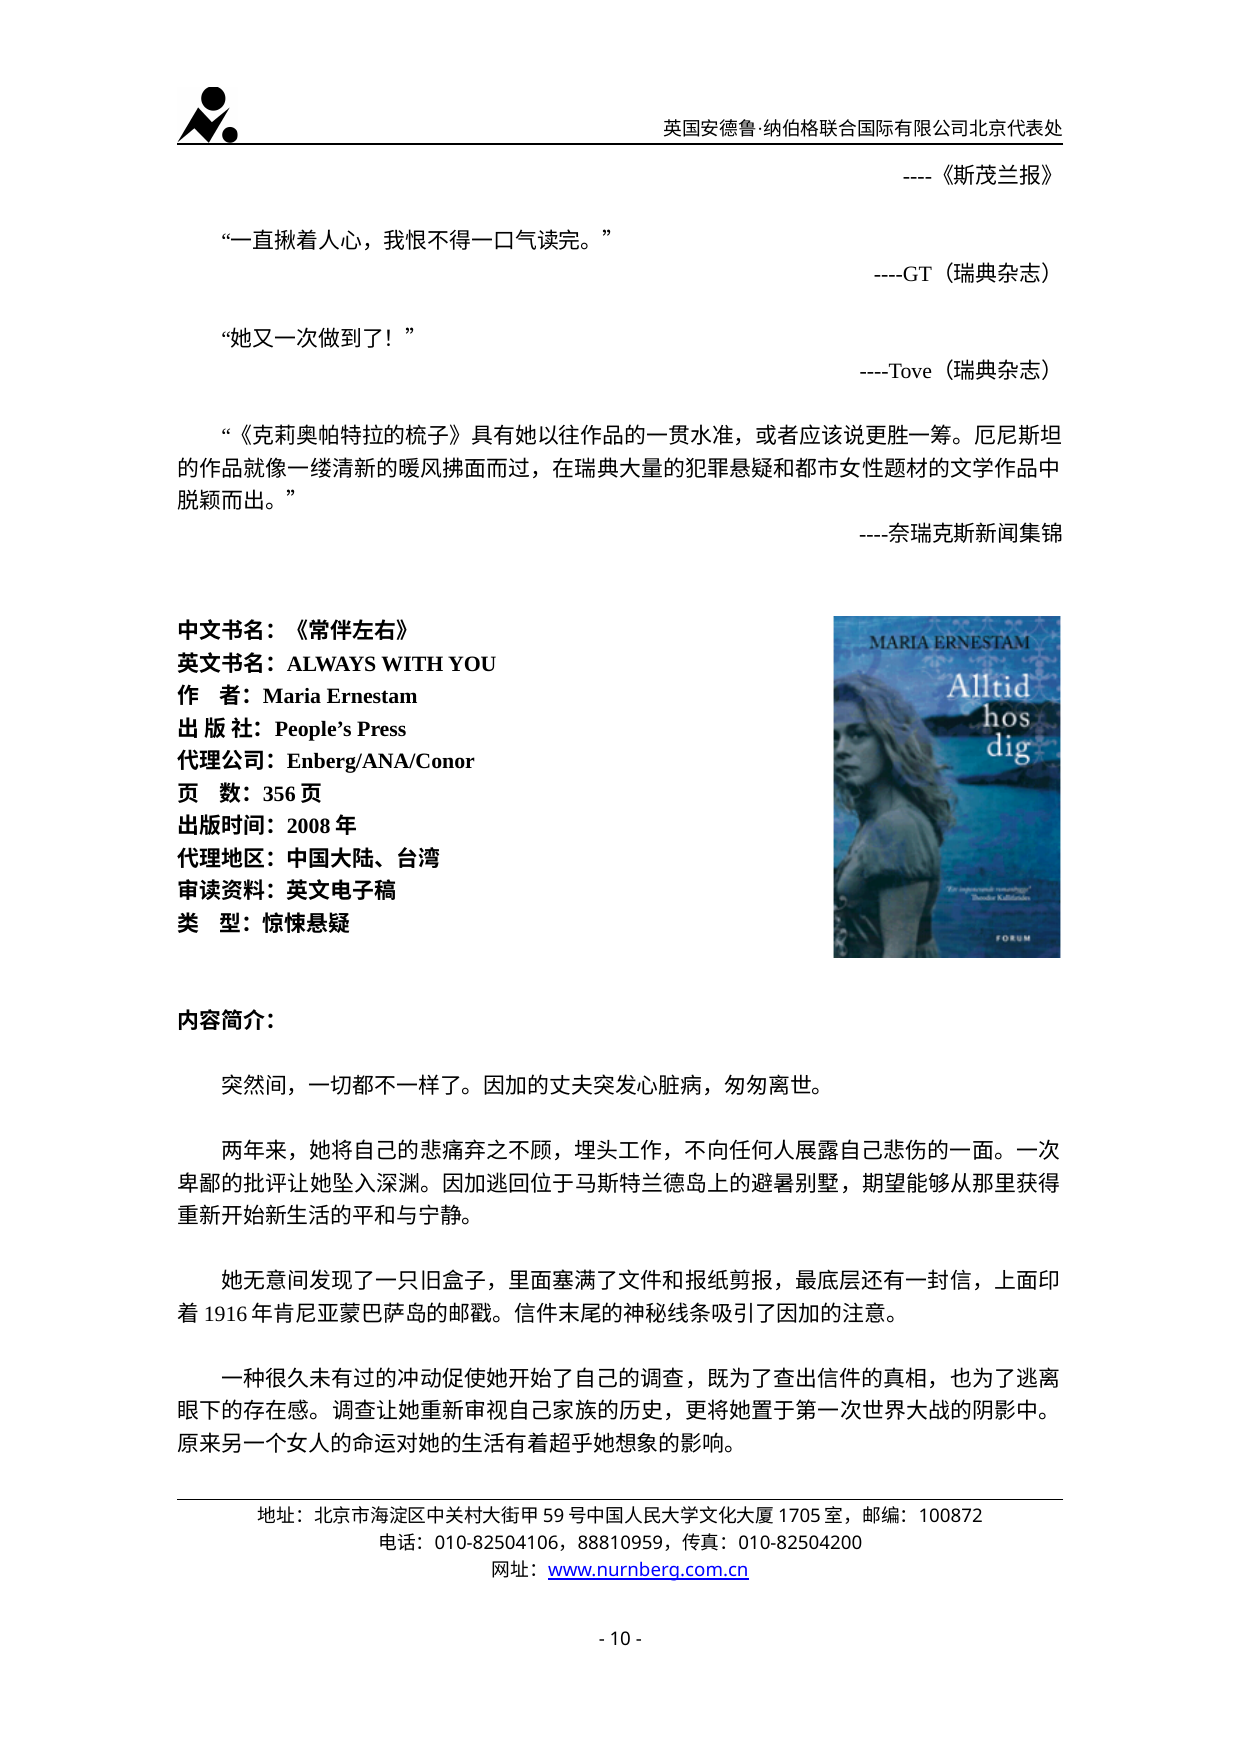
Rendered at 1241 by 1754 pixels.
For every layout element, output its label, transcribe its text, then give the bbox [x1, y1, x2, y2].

text 作 者：Maria Ernestam [177, 678, 831, 710]
text 出 版 社：People’s Press [177, 710, 831, 743]
text “《克莉奥帕特拉的梳子》具有她以往作品的一贯水准，或者应该说更胜一筹。厄尼斯坦的作品就像一缕清新的暖风拂面而过，在瑞典大量的犯罪悬疑和都市女性题材的文学作品中脱颖而出。” [177, 418, 1063, 515]
text 她无意间发现了一只旧盒子，里面塞满了文件和报纸剪报，最底层还有一封信，上面印着1916年肯尼亚蒙巴萨岛的邮戳。信件末尾的神秘线条吸引了因加的注意。 [177, 1263, 1063, 1328]
text 页 数：356页 [177, 775, 831, 808]
text 出版时间：2008年 [177, 808, 831, 840]
text “一直揪着人心，我恨不得一口气读完。” [177, 223, 1063, 255]
text “她又一次做到了！” [177, 320, 1063, 353]
picture [831, 616, 1062, 958]
text 中文书名：《常伴左右》 [177, 613, 1063, 645]
text 突然间，一切都不一样了。因加的丈夫突发心脏病，匆匆离世。 [177, 1068, 1063, 1100]
text 类 型：惊悚悬疑 [177, 905, 831, 938]
text ----奈瑞克斯新闻集锦 [177, 515, 1063, 548]
text 两年来，她将自己的悲痛弃之不顾，埋头工作，不向任何人展露自己悲伤的一面。一次卑鄙的批评让她坠入深渊。因加逃回位于马斯特兰德岛上的避暑别墅，期望能够从那里获得重新开始新生活的平和与宁静。 [177, 1133, 1063, 1230]
text 一种很久未有过的冲动促使她开始了自己的调查，既为了查出信件的真相，也为了逃离眼下的存在感。调查让她重新审视自己家族的历史，更将她置于第一次世界大战的阴影中。原来另一个女人的命运对她的生活有着超乎她想象的影响。 [177, 1360, 1063, 1458]
text ----GT（瑞典杂志） [177, 255, 1063, 288]
text ----《斯茂兰报》 [177, 158, 1063, 190]
text 代理公司：Enberg/ANA/Conor [177, 743, 831, 775]
text 审读资料：英文电子稿 [177, 873, 831, 905]
text 英文书名：ALWAYS WITH YOU [177, 645, 831, 678]
text ----Tove（瑞典杂志） [177, 353, 1063, 385]
text 内容简介： [177, 1003, 1063, 1035]
text 代理地区：中国大陆、台湾 [177, 840, 831, 873]
picture [177, 87, 238, 143]
